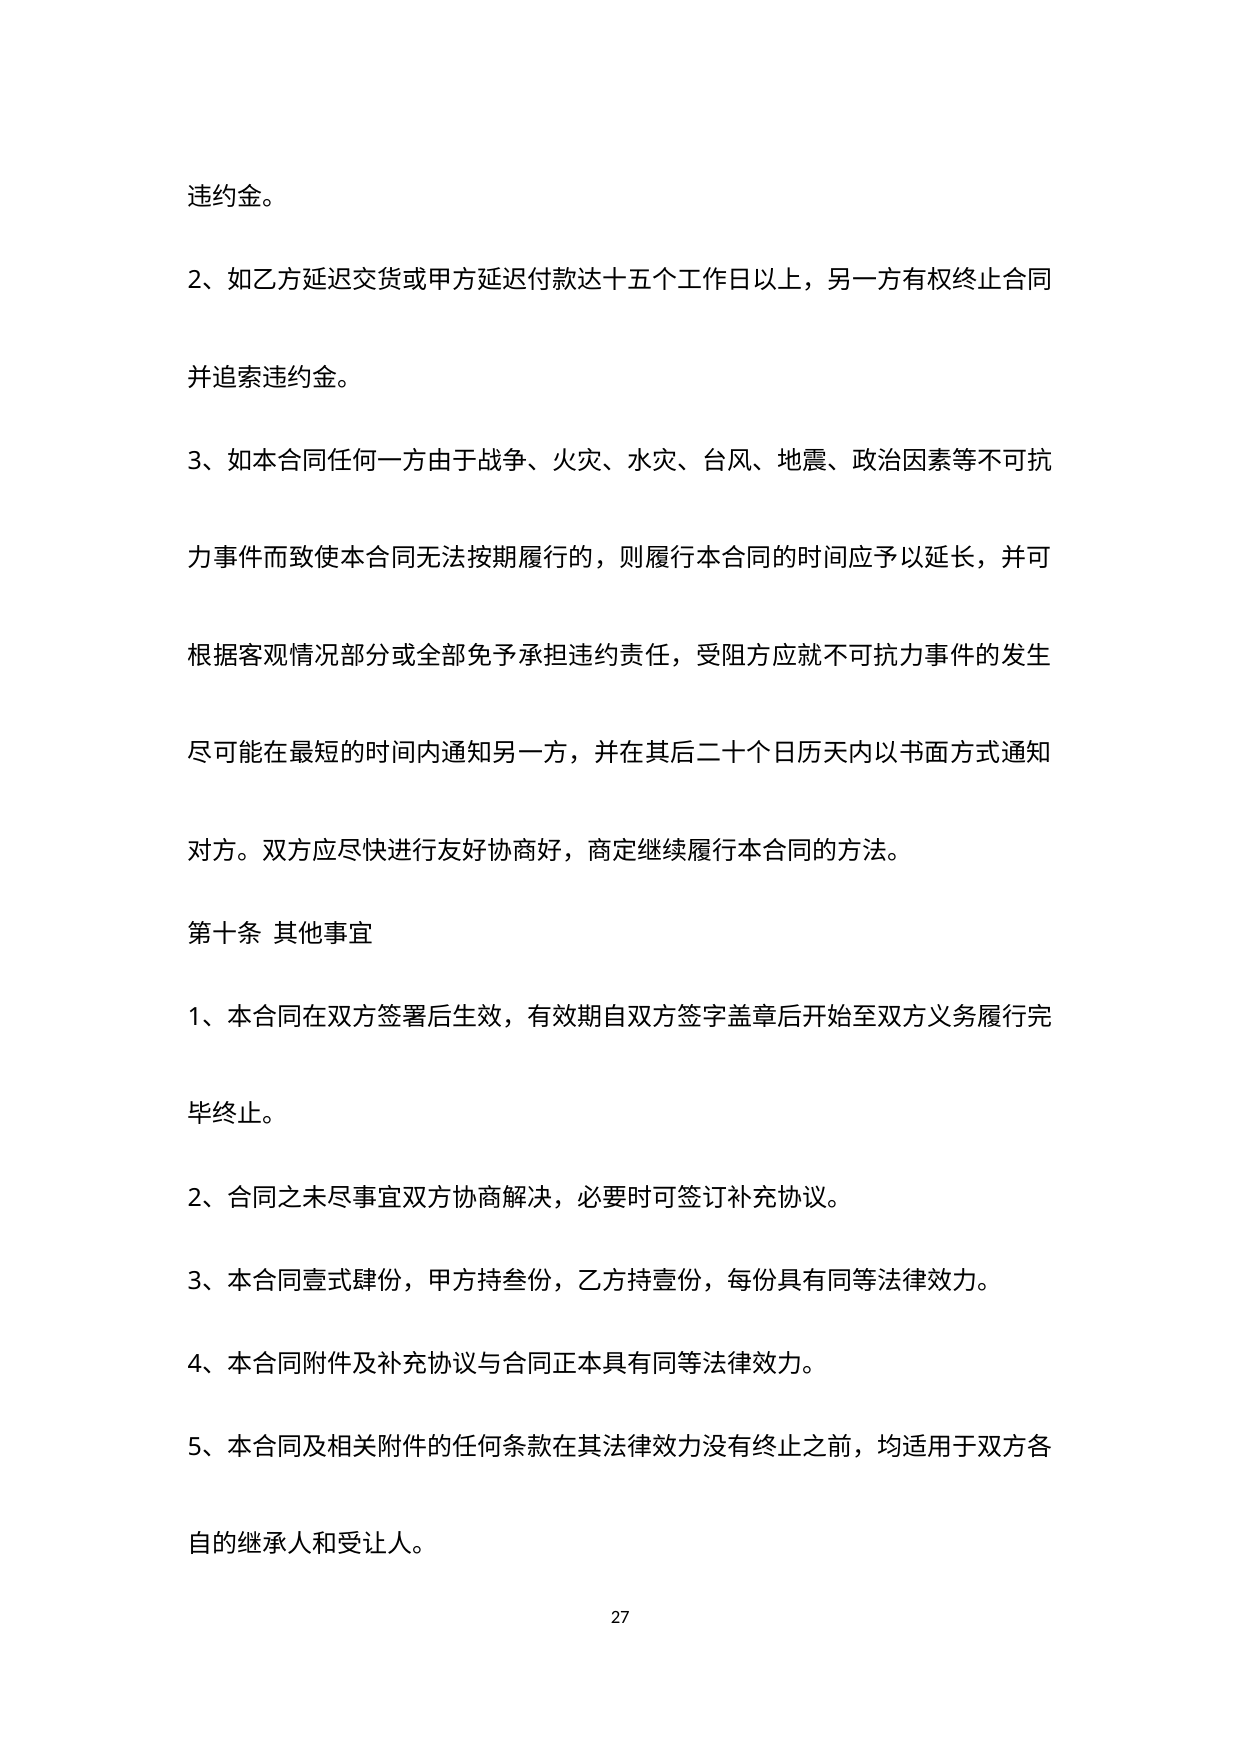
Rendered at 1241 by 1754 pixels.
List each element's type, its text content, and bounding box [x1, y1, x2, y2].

text 1、本合同在双方签署后生效，有效期自双方签字盖章后开始至双方义务履行完毕终止。 [187, 982, 1053, 1144]
text 2、合同之未尽事宜双方协商解决，必要时可签订补充协议。 [187, 1163, 1053, 1228]
text 3、如本合同任何一方由于战争、火灾、水灾、台风、地震、政治因素等不可抗力事件而致使本合同无法按期履行的，则履行本合同的时间应予以延长，并可根据客观情况部分或全部免予承担违约责任，受阻方应就不可抗力事件的发生尽可能在最短的时间内通知另一方，并在其后二十个日历天内以书面方式通知对方。双方应尽快进行友好协商好，商定继续履行本合同的方法。 [187, 426, 1053, 881]
text 5、本合同及相关附件的任何条款在其法律效力没有终止之前，均适用于双方各自的继承人和受让人。 [187, 1412, 1053, 1574]
text 第十条 其他事宜 [187, 899, 1053, 964]
text 2、如乙方延迟交货或甲方延迟付款达十五个工作日以上，另一方有权终止合同并追索违约金。 [187, 245, 1053, 408]
text 3、本合同壹式肆份，甲方持叁份，乙方持壹份，每份具有同等法律效力。 [187, 1246, 1053, 1311]
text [187, 162, 1053, 227]
text 4、本合同附件及补充协议与合同正本具有同等法律效力。 [187, 1329, 1053, 1394]
